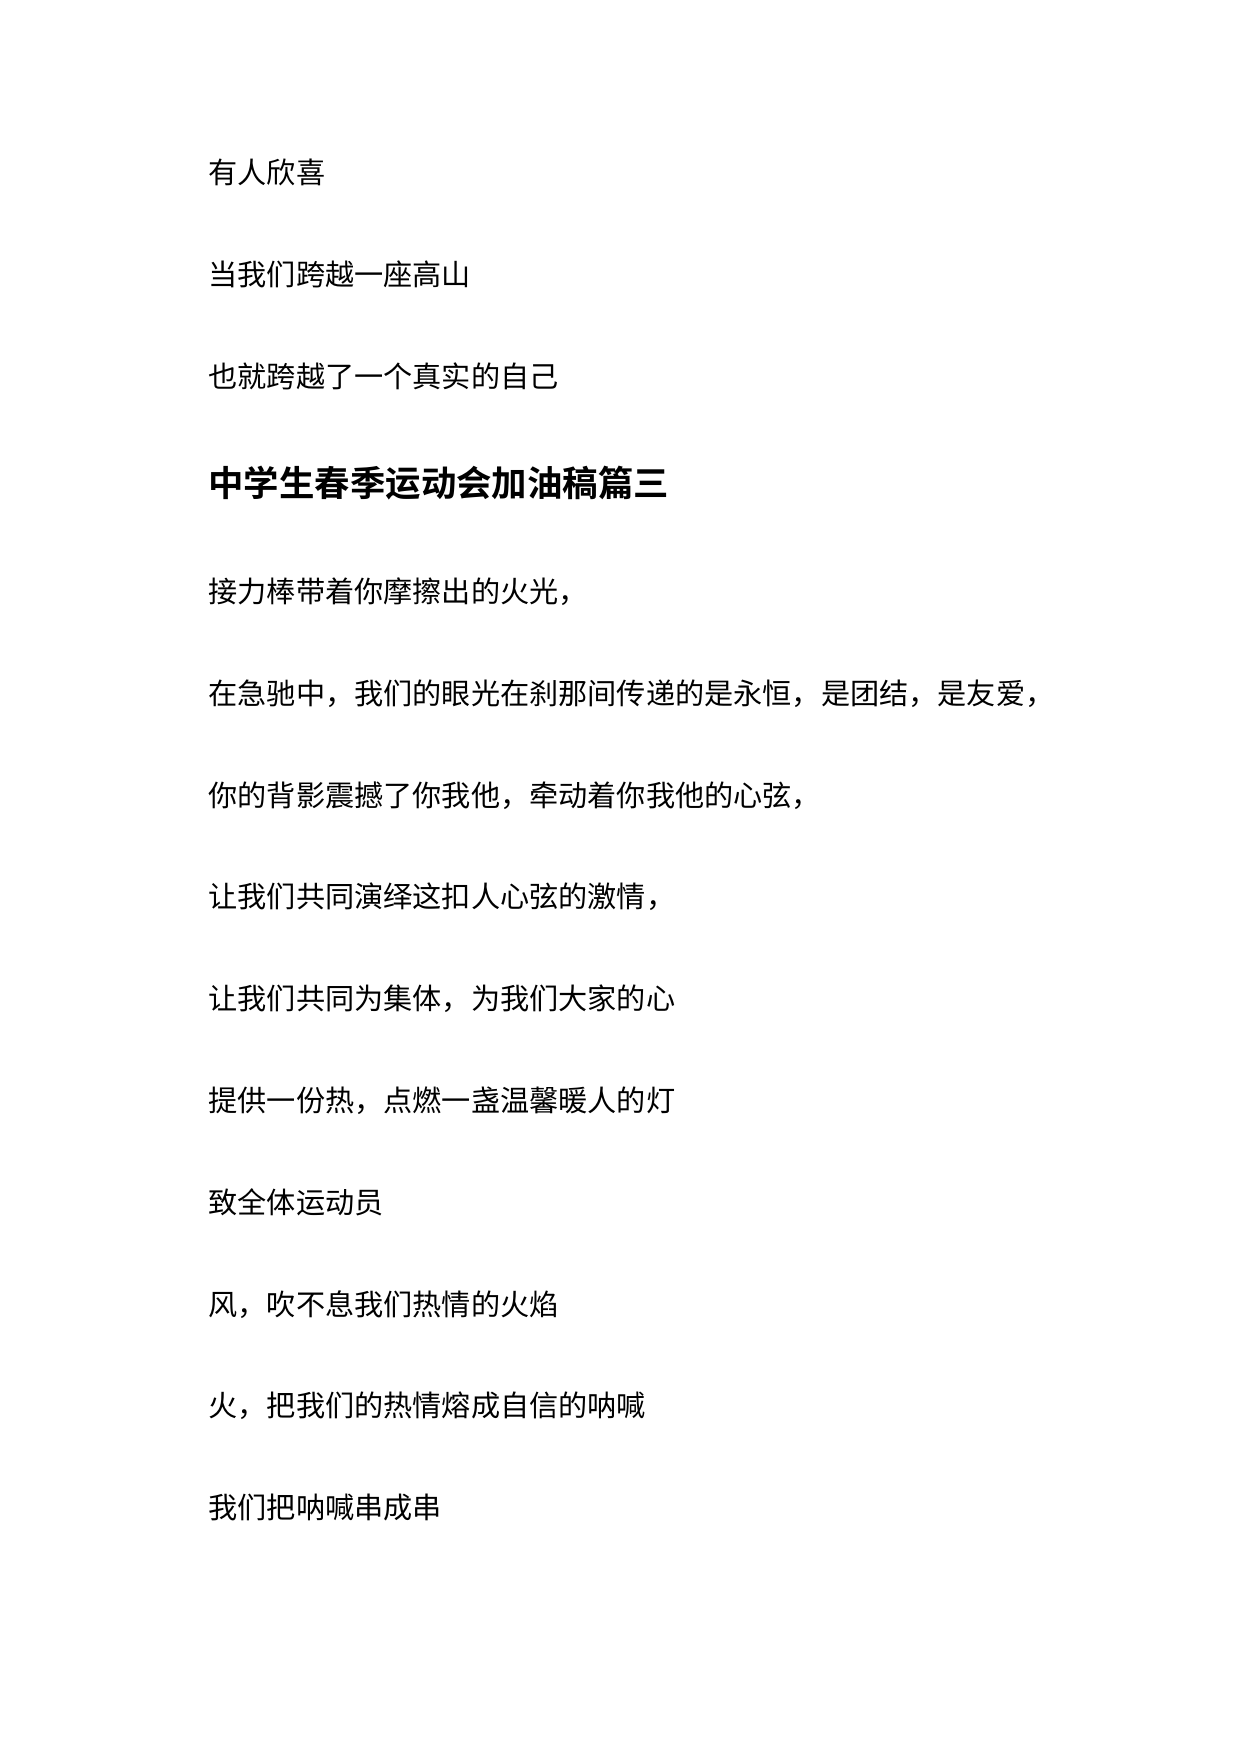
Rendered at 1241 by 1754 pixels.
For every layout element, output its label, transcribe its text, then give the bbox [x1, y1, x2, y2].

text 中学生春季运动会加油稿篇三 [150, 455, 1090, 507]
text 你的背影震撼了你我他，牵动着你我他的心弦， [150, 772, 1090, 814]
text 我们把呐喊串成串 [150, 1485, 1090, 1527]
text 有人欣喜 [150, 150, 1090, 192]
text 火，把我们的热情熔成自信的呐喊 [150, 1383, 1090, 1425]
text 让我们共同为集体，为我们大家的心 [150, 976, 1090, 1018]
text 风，吹不息我们热情的火焰 [150, 1281, 1090, 1323]
text 提供一份热，点燃一盏温馨暖人的灯 [150, 1078, 1090, 1120]
text 致全体运动员 [150, 1179, 1090, 1222]
text 也就跨越了一个真实的自己 [150, 353, 1090, 396]
text 接力棒带着你摩擦出的火光， [150, 569, 1090, 611]
text 让我们共同演绎这扣人心弦的激情， [150, 874, 1090, 916]
text 当我们跨越一座高山 [150, 252, 1090, 294]
text 在急驰中，我们的眼光在刹那间传递的是永恒，是团结，是友爱， [150, 671, 1090, 713]
